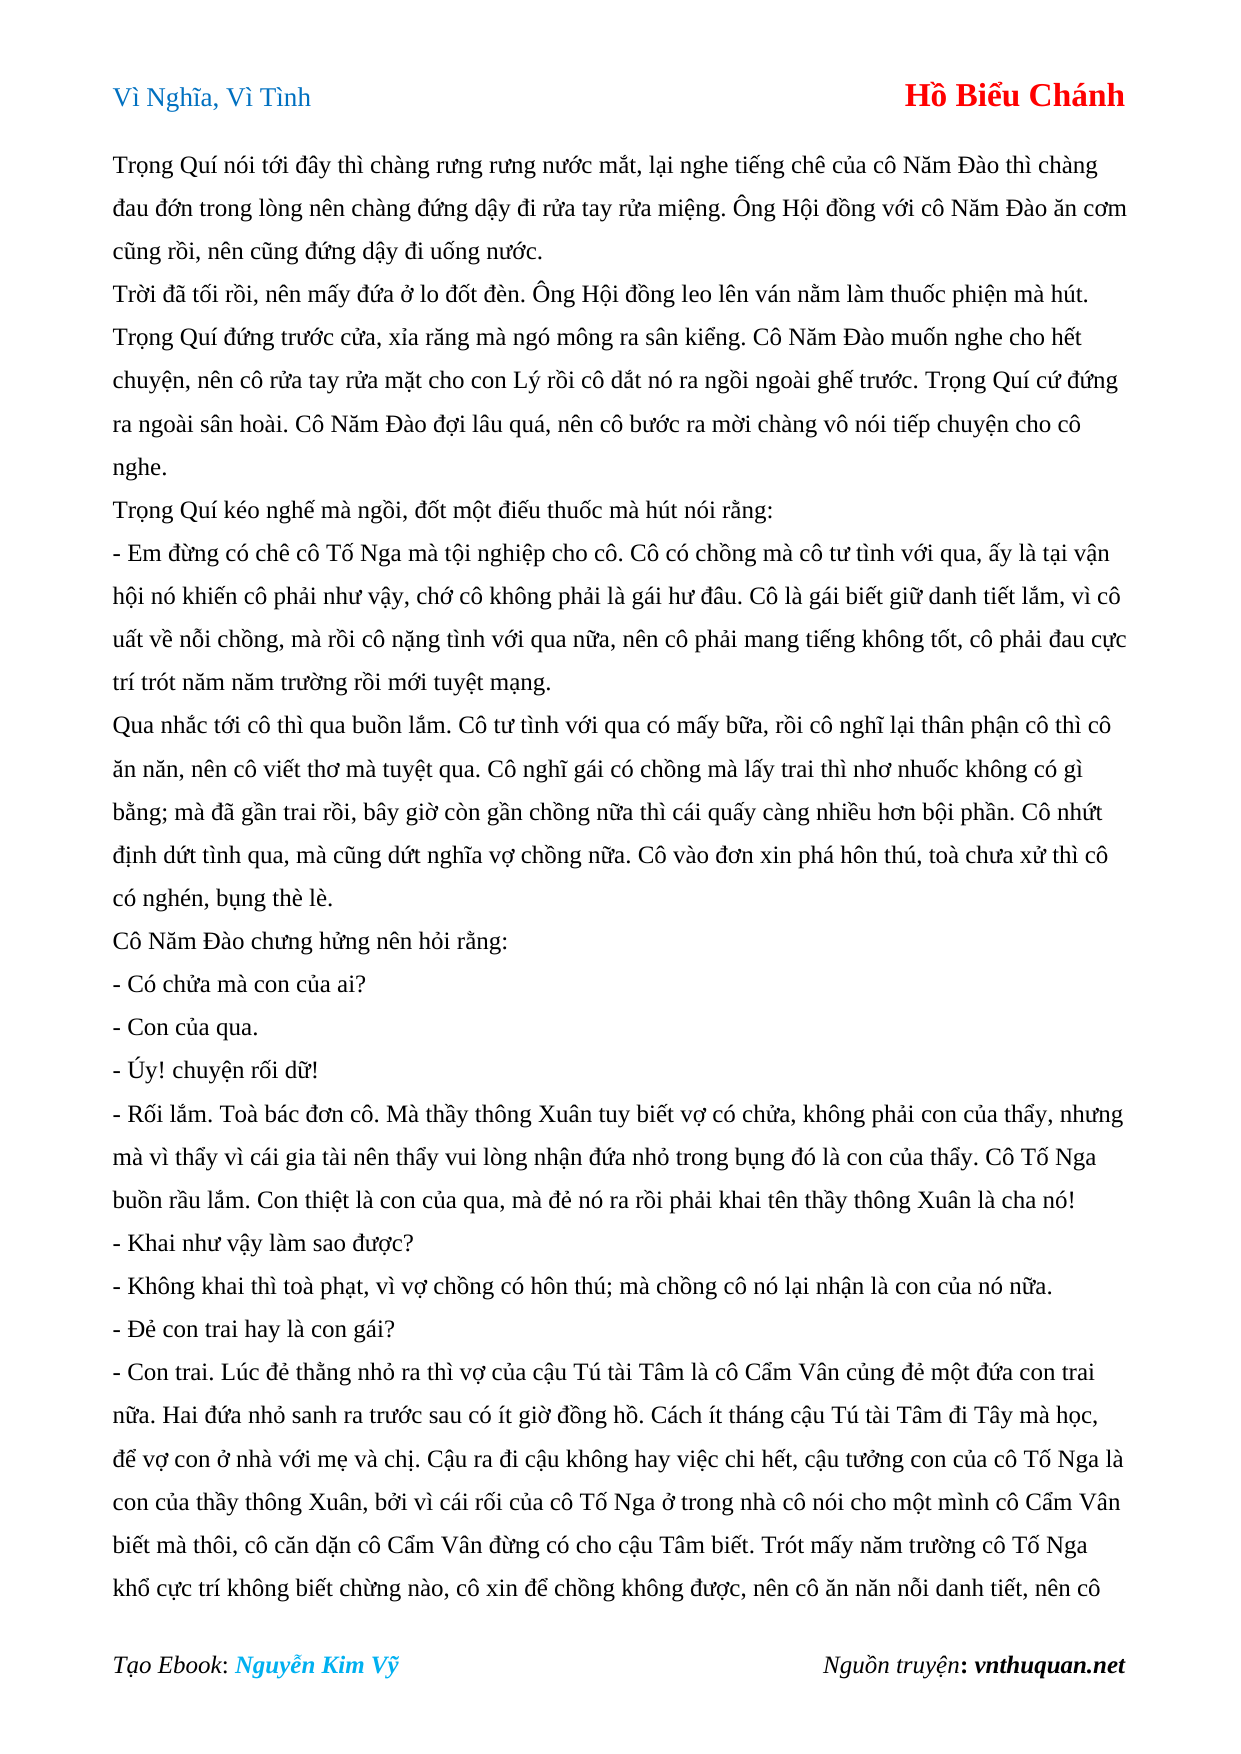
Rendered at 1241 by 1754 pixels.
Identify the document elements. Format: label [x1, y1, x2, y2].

text [112, 150, 1128, 1602]
